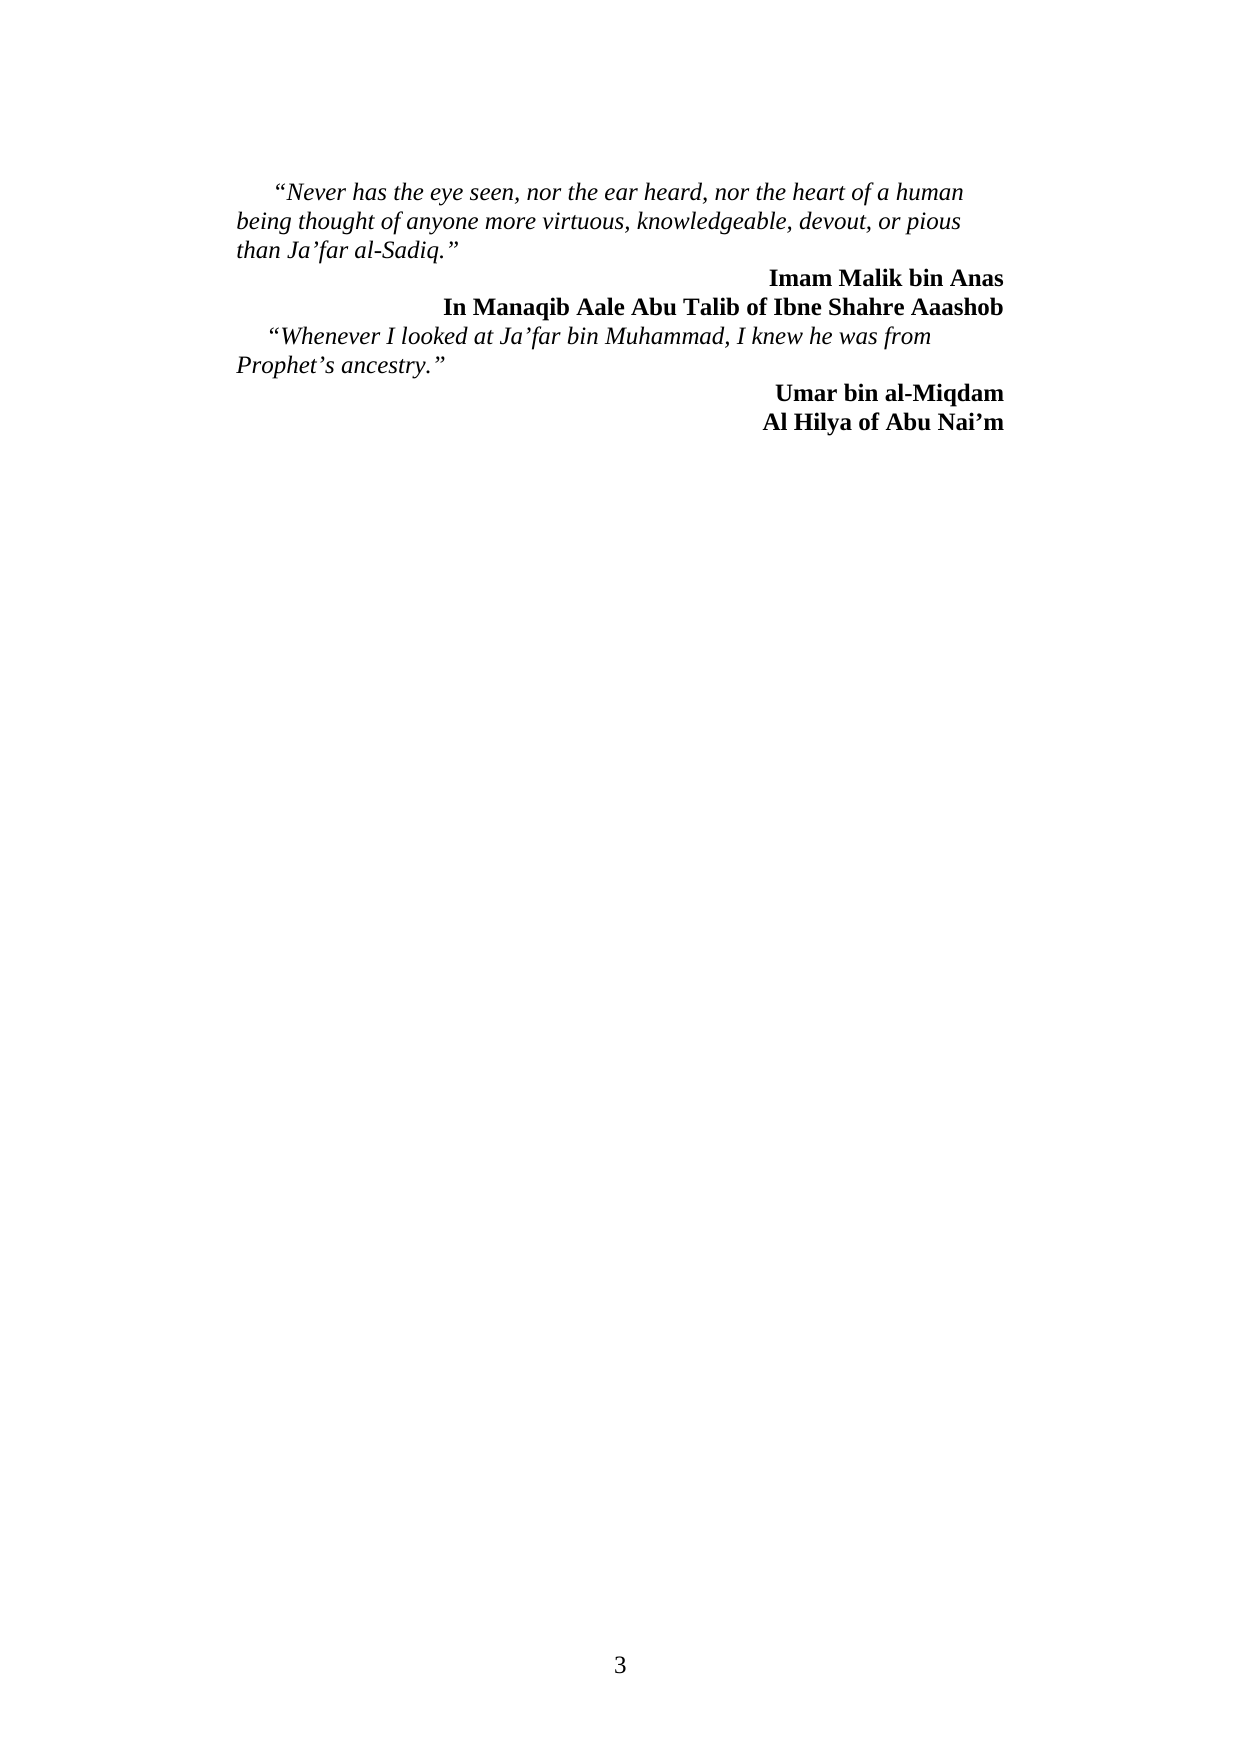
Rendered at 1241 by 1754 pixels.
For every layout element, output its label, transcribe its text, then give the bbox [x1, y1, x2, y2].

text “Whenever I looked at Ja’far bin Muhammad, I knew he was from Prophet’s ancestry.” [236, 321, 1004, 378]
text “Never has the eye seen, nor the ear heard, nor the heart of a human being thought of anyone more virtuous, knowledgeable, devout, or pious than Ja’far al-Sadiq.” [236, 177, 1004, 263]
text Al Hilya of Abu Nai’m [236, 407, 1004, 436]
text In Manaqib Aale Abu Talib of Ibne Shahre Aaashob [236, 292, 1004, 321]
text Umar bin al-Miqdam [236, 378, 1004, 407]
text Imam Malik bin Anas [236, 263, 1004, 292]
